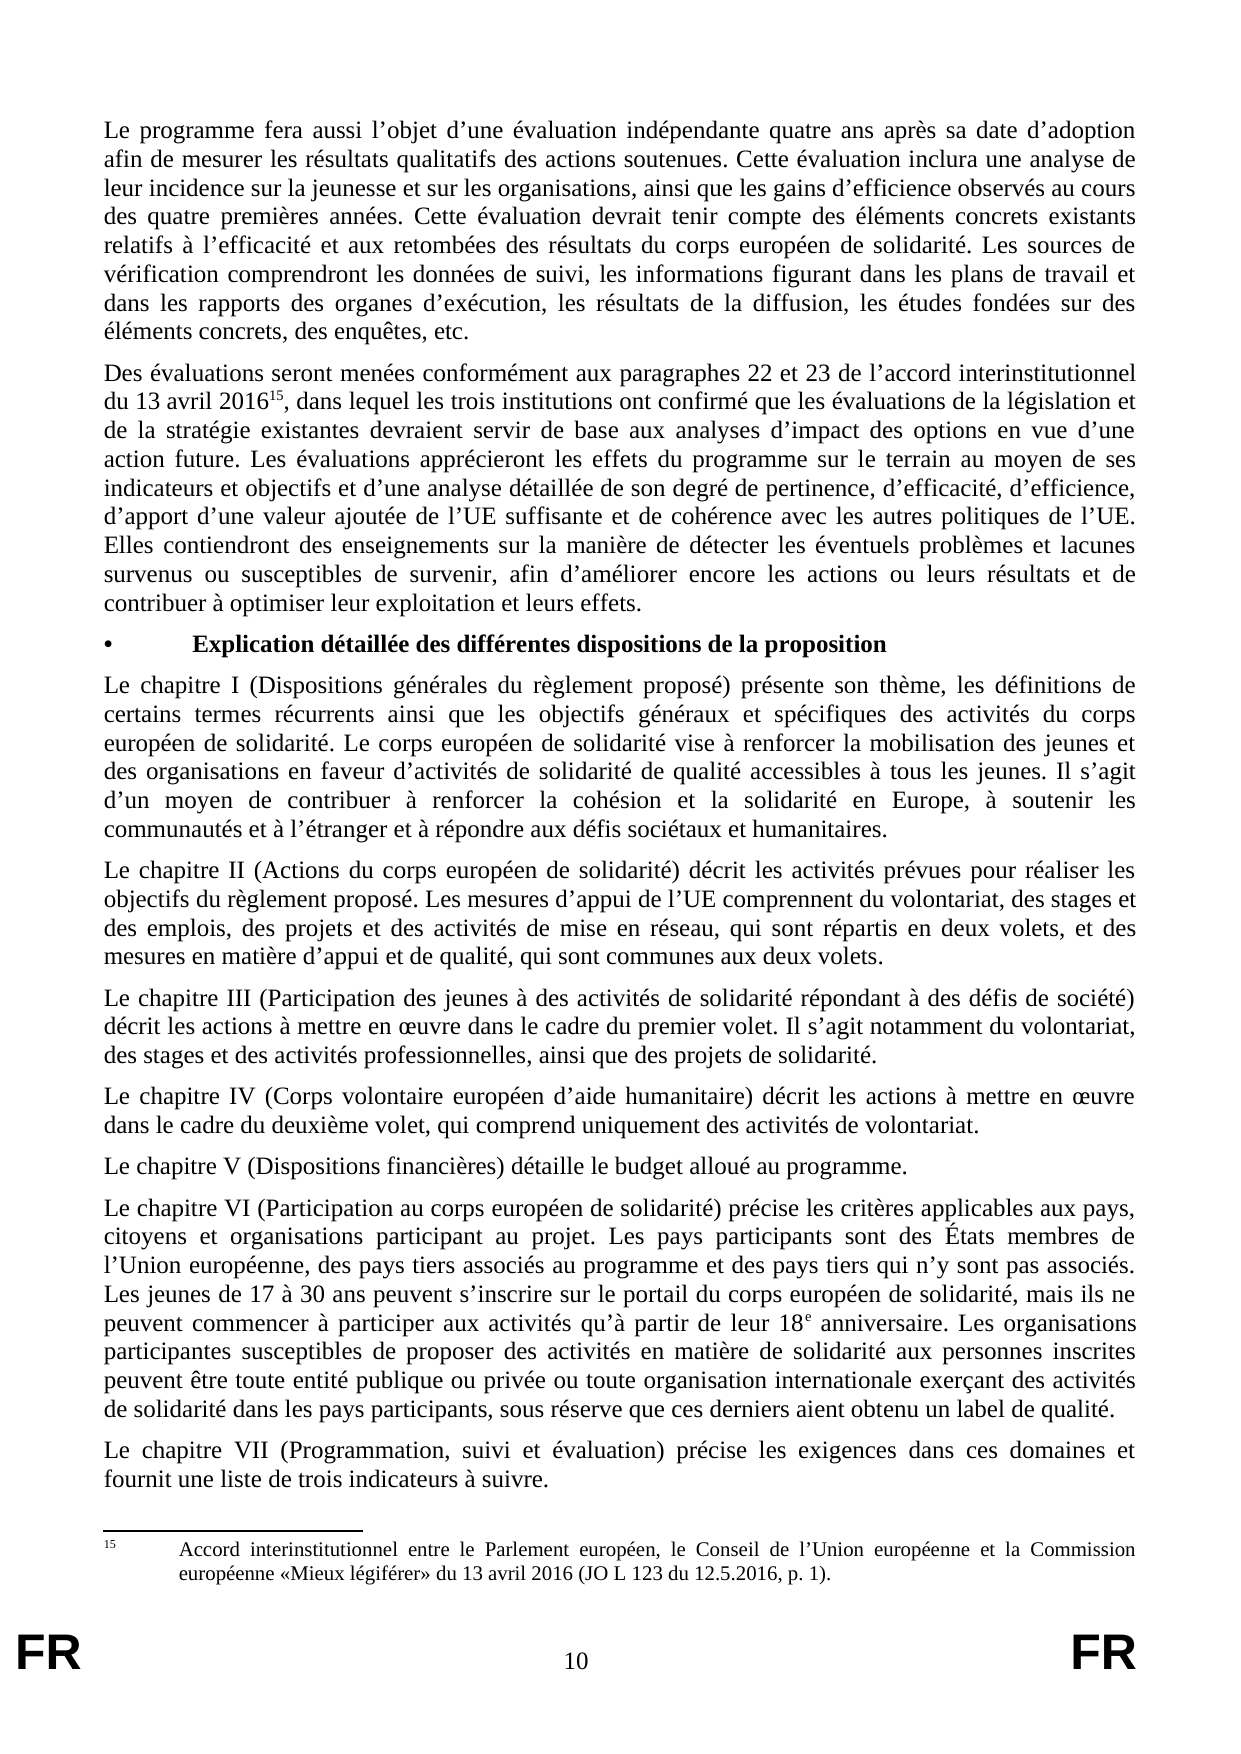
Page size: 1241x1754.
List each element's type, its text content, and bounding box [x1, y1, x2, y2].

text Le chapitre VI (Participation au corps européen de solidarité) précise les critères applicables aux pays, citoyens et organisations participant au projet. Les pays participants sont des États membres de l’Union européenne, des pays tiers associés au programme et des pays tiers qui n’y sont pas associés. Les jeunes de 17 à 30 ans peuvent s’inscrire sur le portail du corps européen de solidarité, mais ils ne peuvent commencer à participer aux activités qu’à partir de leur 18e anniversaire. Les organisations participantes susceptibles de proposer des activités en matière de solidarité aux personnes inscrites peuvent être toute entité publique ou privée ou toute organisation internationale exerçant des activités de solidarité dans les pays participants, sous réserve que ces derniers aient obtenu un label de qualité. [103, 1193, 1137, 1423]
text Le chapitre III (Participation des jeunes à des activités de solidarité répondant à des défis de société) décrit les actions à mettre en œuvre dans le cadre du premier volet. Il s’agit notamment du volontariat, des stages et des activités professionnelles, ainsi que des projets de solidarité. [103, 983, 1137, 1069]
text Le programme fera aussi l’objet d’une évaluation indépendante quatre ans après sa date d’adoption afin de mesurer les résultats qualitatifs des actions soutenues. Cette évaluation inclura une analyse de leur incidence sur la jeunesse et sur les organisations, ainsi que les gains d’efficience observés au cours des quatre premières années. Cette évaluation devrait tenir compte des éléments concrets existants relatifs à l’efficacité et aux retombées des résultats du corps européen de solidarité. Les sources de vérification comprendront les données de suivi, les informations figurant dans les plans de travail et dans les rapports des organes d’exécution, les résultats de la diffusion, les études fondées sur des éléments concrets, des enquêtes, etc. [103, 115, 1137, 345]
text Le chapitre VII (Programmation, suivi et évaluation) précise les exigences dans ces domaines et fournit une liste de trois indicateurs à suivre. [103, 1435, 1137, 1493]
text Le chapitre V (Dispositions financières) détaille le budget alloué au programme. [103, 1151, 1137, 1180]
text Le chapitre II (Actions du corps européen de solidarité) décrit les activités prévues pour réaliser les objectifs du règlement proposé. Les mesures d’appui de l’UE comprennent du volontariat, des stages et des emplois, des projets et des activités de mise en réseau, qui sont répartis en deux volets, et des mesures en matière d’appui et de qualité, qui sont communes aux deux volets. [103, 855, 1137, 970]
text Le chapitre I (Dispositions générales du règlement proposé) présente son thème, les définitions de certains termes récurrents ainsi que les objectifs généraux et spécifiques des activités du corps européen de solidarité. Le corps européen de solidarité vise à renforcer la mobilisation des jeunes et des organisations en faveur d’activités de solidarité de qualité accessibles à tous les jeunes. Il s’agit d’un moyen de contribuer à renforcer la cohésion et la solidarité en Europe, à soutenir les communautés et à l’étranger et à répondre aux défis sociétaux et humanitaires. [103, 670, 1137, 843]
subtitle • Explication détaillée des différentes dispositions de la proposition [103, 629, 1137, 658]
text Des évaluations seront menées conformément aux paragraphes 22 et 23 de l’accord interinstitutionnel du 13 avril 2016, dans lequel les trois institutions ont confirmé que les évaluations de la législation et de la stratégie existantes devraient servir de base aux analyses d’impact des options en vue d’une action future. Les évaluations apprécieront les effets du programme sur le terrain au moyen de ses indicateurs et objectifs et d’une analyse détaillée de son degré de pertinence, d’efficacité, d’efficience, d’apport d’une valeur ajoutée de l’UE suffisante et de cohérence avec les autres politiques de l’UE. Elles contiendront des enseignements sur la manière de détecter les éventuels problèmes et lacunes survenus ou susceptibles de survenir, afin d’améliorer encore les actions ou leurs résultats et de contribuer à optimiser leur exploitation et leurs effets. [103, 358, 1137, 616]
text Le chapitre IV (Corps volontaire européen d’aide humanitaire) décrit les actions à mettre en œuvre dans le cadre du deuxième volet, qui comprend uniquement des activités de volontariat. [103, 1081, 1137, 1139]
